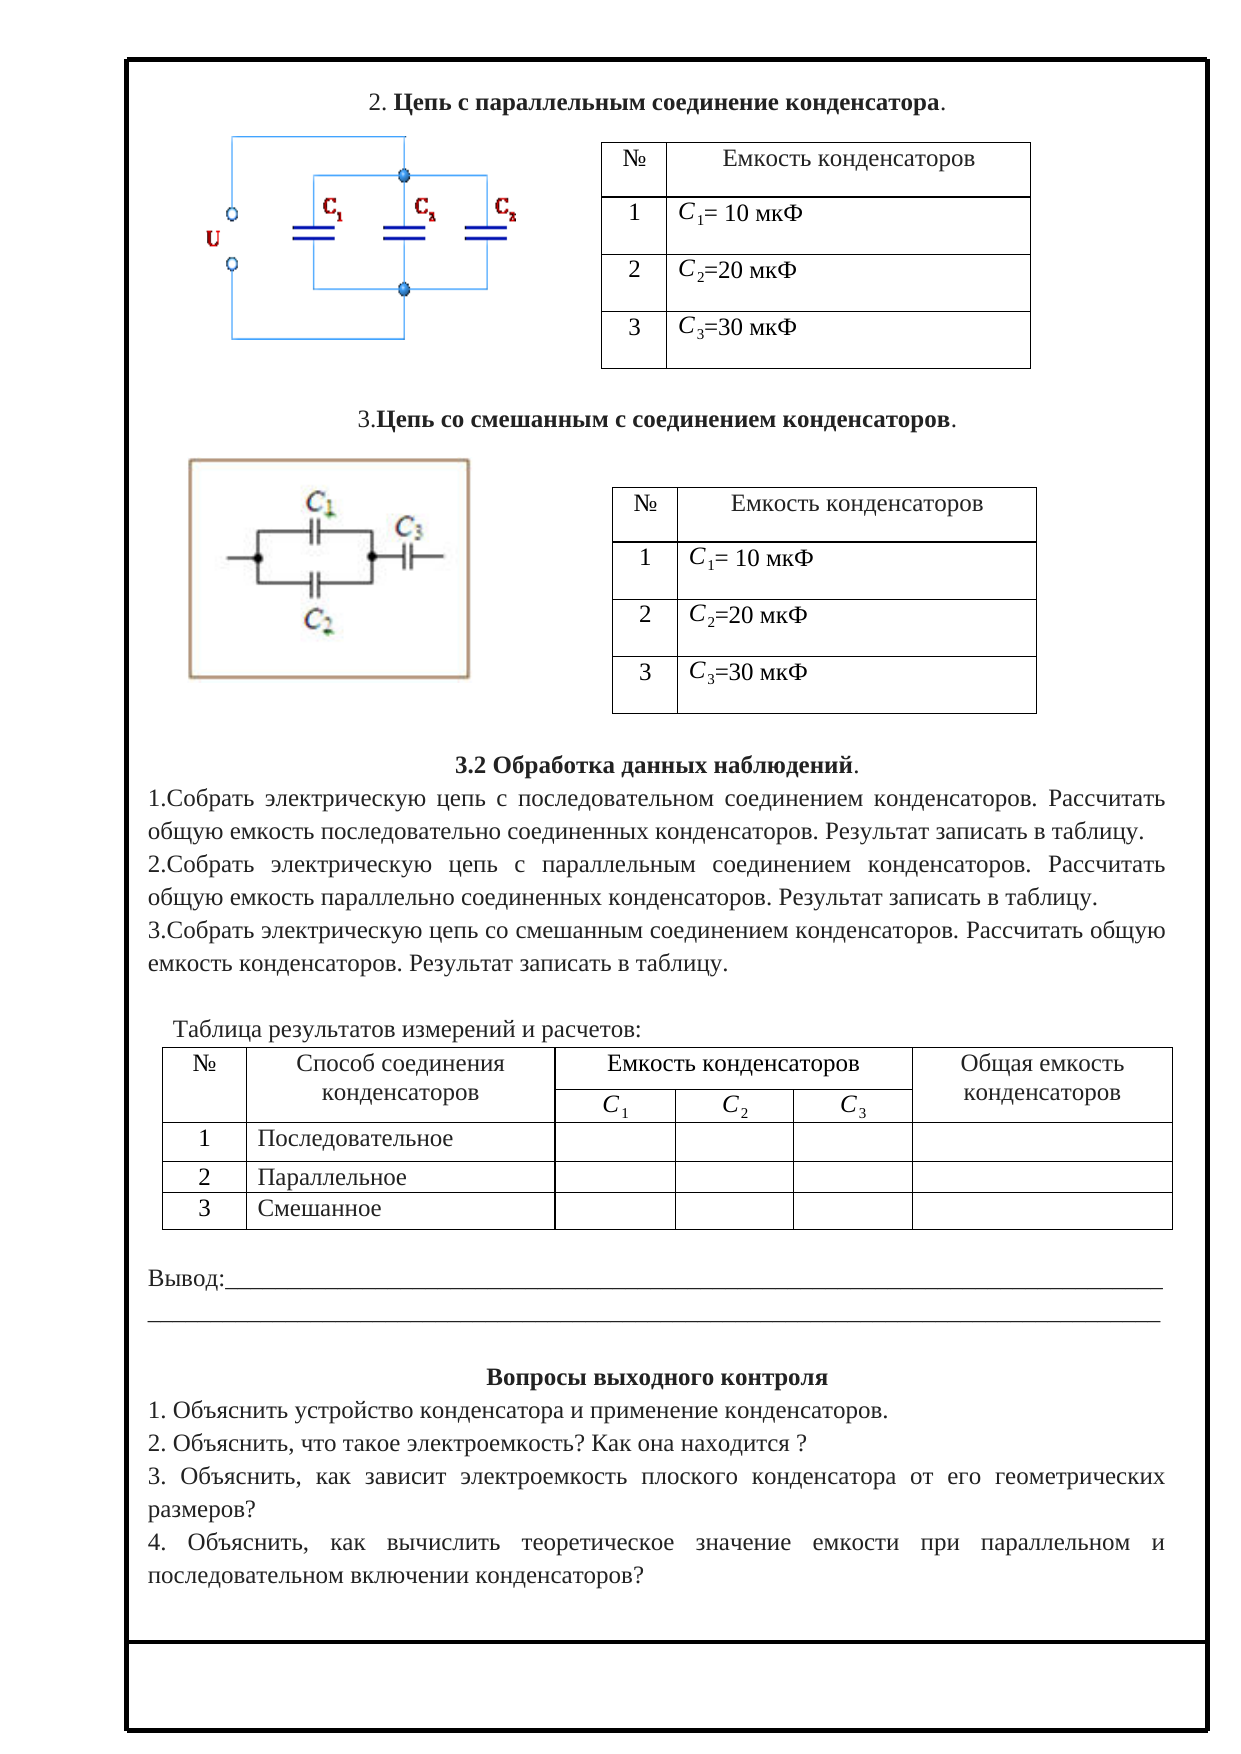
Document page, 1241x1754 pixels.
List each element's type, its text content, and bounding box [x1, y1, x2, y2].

table_cell [676, 1123, 793, 1161]
picture [187, 457, 474, 683]
table_header Общая емкость конденсаторов [913, 1048, 1172, 1122]
table_cell [913, 1193, 1172, 1229]
text Вопросы выходного контроля [148, 1362, 1167, 1391]
table_cell = 10 мкФ [667, 198, 1030, 253]
text 1. Объяснить устройство конденсатора и применение конденсаторов. [148, 1395, 1167, 1424]
text 3.Цепь со смешанным с соединением конденсаторов. [148, 404, 1167, 432]
table_cell Параллельное [247, 1162, 554, 1192]
table_cell =20 мкФ [667, 255, 1030, 311]
table_cell [676, 1162, 793, 1192]
table_cell [556, 1123, 675, 1161]
table_header Емкость конденсаторов [667, 143, 1030, 196]
table_cell [676, 1193, 793, 1229]
table_cell [556, 1193, 675, 1229]
table_cell [556, 1090, 675, 1122]
table_cell =20 мкФ [678, 600, 1036, 656]
text 3.2 Обработка данных наблюдений. [148, 750, 1167, 778]
text 1.Собрать электрическую цепь с последовательном соединением конденсаторов. Рассчитать общую емкость последовательно соединенных конденсаторов. Результат записать в таблицу. [148, 783, 1167, 844]
table_cell 2 [602, 255, 666, 311]
text 2. Цепь с параллельным соединение конденсатора. [148, 87, 1167, 116]
text Вывод:____________________________________________________________________________________________________________________________________________________________ [148, 1263, 1167, 1325]
text 3.Собрать электрическую цепь со смешанным соединением конденсаторов. Рассчитать общую емкость конденсаторов. Результат записать в таблицу. [148, 915, 1167, 977]
table_cell = 10 мкФ [678, 543, 1036, 598]
table_header Емкость конденсаторов [556, 1048, 912, 1089]
table_cell 1 [602, 198, 666, 253]
table_cell Последовательное [247, 1123, 554, 1161]
table_cell =30 мкФ [667, 312, 1030, 368]
table_header Способ соединения конденсаторов [247, 1048, 554, 1122]
table_cell [556, 1162, 675, 1192]
picture [206, 136, 516, 340]
text 3. Объяснить, как зависит электроемкость плоского конденсатора от его геометрических размеров? [148, 1461, 1167, 1523]
table_cell 2 [613, 600, 677, 656]
table_cell 3 [613, 657, 677, 713]
text 2. Объяснить, что такое электроемкость? Как она находится ? [148, 1428, 1167, 1457]
table_cell [794, 1090, 912, 1122]
table_cell [794, 1123, 912, 1161]
table_cell 1 [163, 1123, 246, 1161]
text Таблица результатов измерений и расчетов: [148, 1014, 1167, 1043]
table_header № [163, 1048, 246, 1122]
table_cell Смешанное [247, 1193, 554, 1229]
table_cell [913, 1123, 1172, 1161]
table_cell 2 [163, 1162, 246, 1192]
table_cell [794, 1162, 912, 1192]
table_cell 1 [613, 543, 677, 598]
table_header № [613, 488, 677, 541]
table_cell [676, 1090, 793, 1122]
text 4. Объяснить, как вычислить теоретическое значение емкости при параллельном и последовательном включении конденсаторов? [148, 1527, 1167, 1589]
table_cell 3 [163, 1193, 246, 1229]
table_cell [913, 1162, 1172, 1192]
table_cell 3 [602, 312, 666, 368]
table_header Емкость конденсаторов [678, 488, 1036, 541]
table_header № [602, 143, 666, 196]
text 2.Собрать электрическую цепь с параллельным соединением конденсаторов. Рассчитать общую емкость параллельно соединенных конденсаторов. Результат записать в таблицу. [148, 849, 1167, 911]
table_cell [794, 1193, 912, 1229]
table_cell =30 мкФ [678, 657, 1036, 713]
